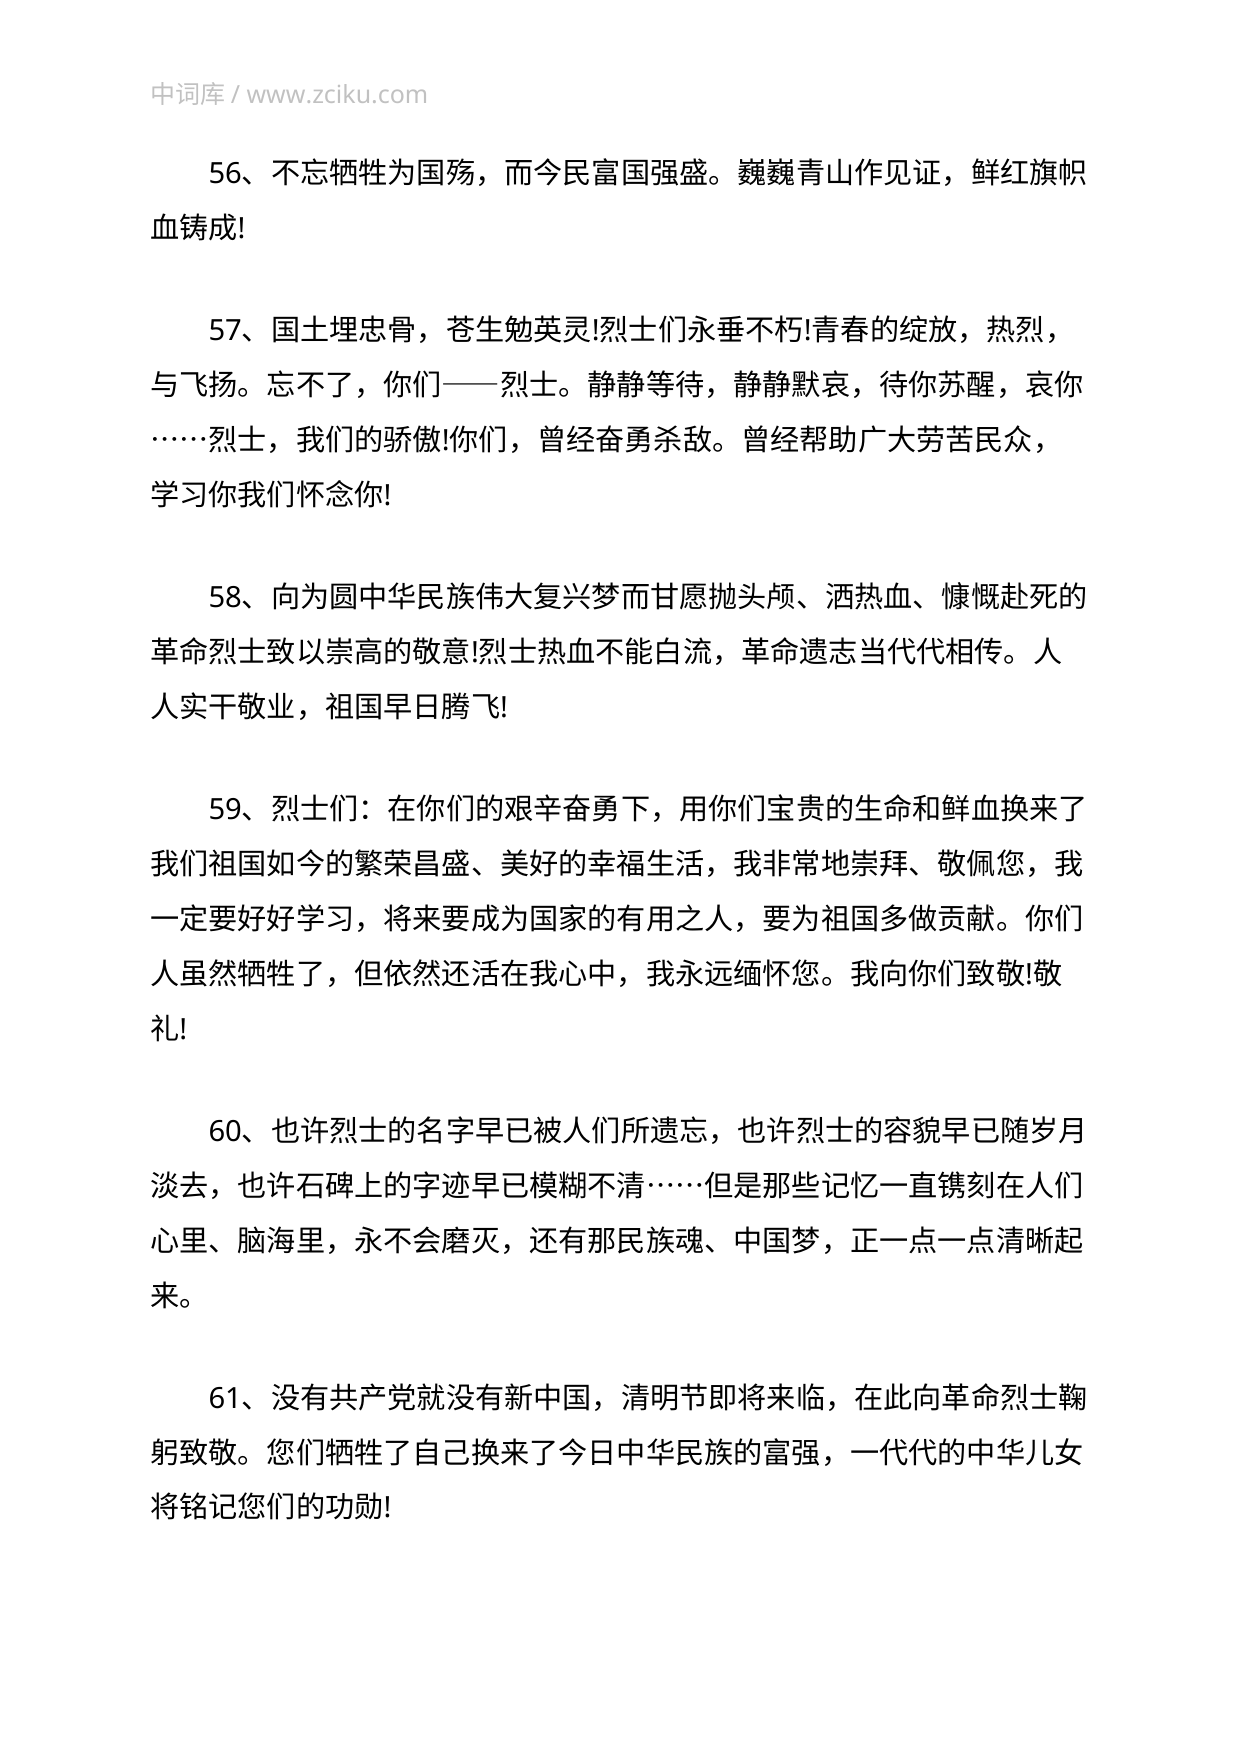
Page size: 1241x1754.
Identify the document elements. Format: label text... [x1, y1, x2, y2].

text 58、向为圆中华民族伟大复兴梦而甘愿抛头颅、洒热血、慷慨赴死的革命烈士致以崇高的敬意!烈士热血不能白流，革命遗志当代代相传。人人实干敬业，祖国早日腾飞! [150, 574, 1090, 726]
text 59、烈士们：在你们的艰辛奋勇下，用你们宝贵的生命和鲜血换来了我们祖国如今的繁荣昌盛、美好的幸福生活，我非常地崇拜、敬佩您，我一定要好好学习，将来要成为国家的有用之人，要为祖国多做贡献。你们人虽然牺牲了，但依然还活在我心中，我永远缅怀您。我向你们致敬!敬礼! [150, 786, 1090, 1048]
text 56、不忘牺牲为国殇，而今民富国强盛。巍巍青山作见证，鲜红旗帜血铸成! [150, 150, 1090, 247]
text 61、没有共产党就没有新中国，清明节即将来临，在此向革命烈士鞠躬致敬。您们牺牲了自己换来了今日中华民族的富强，一代代的中华儿女将铭记您们的功勋! [150, 1374, 1090, 1526]
text 60、也许烈士的名字早已被人们所遗忘，也许烈士的容貌早已随岁月淡去，也许石碑上的字迹早已模糊不清……但是那些记忆一直镌刻在人们心里、脑海里，永不会磨灭，还有那民族魂、中国梦，正一点一点清晰起来。 [150, 1108, 1090, 1315]
text 57、国土埋忠骨，苍生勉英灵!烈士们永垂不朽!青春的绽放，热烈，与飞扬。忘不了，你们——烈士。静静等待，静静默哀，待你苏醒，哀你……烈士，我们的骄傲!你们，曾经奋勇杀敌。曾经帮助广大劳苦民众，学习你我们怀念你! [150, 307, 1090, 514]
